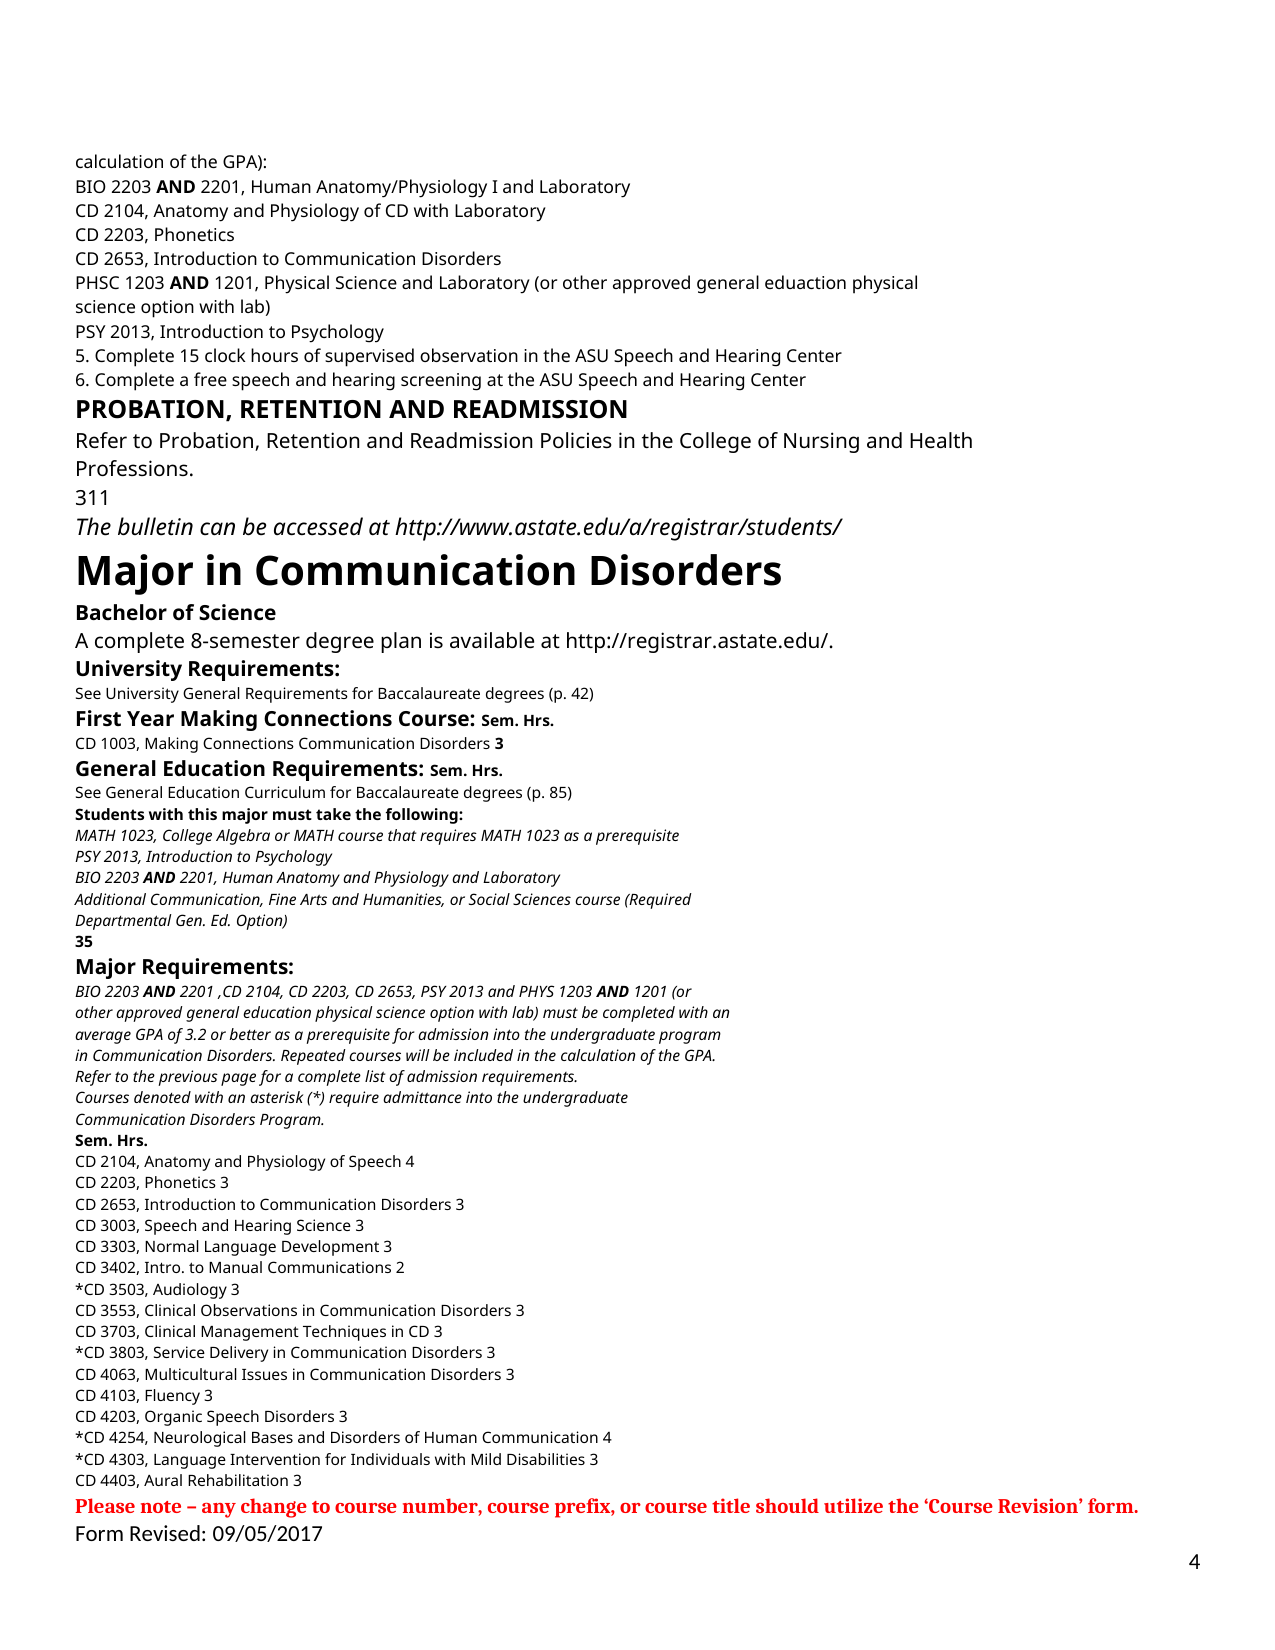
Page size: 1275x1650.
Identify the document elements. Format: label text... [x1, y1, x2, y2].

text Refer to Probation, Retention and Readmission Policies in the College of Nursing and Health [75, 426, 1200, 454]
text CD 2104, Anatomy and Physiology of CD with Laboratory [75, 198, 1200, 222]
text BIO 2203 AND 2201, Human Anatomy/Physiology I and Laboratory [75, 174, 1200, 198]
text Major Requirements: [75, 952, 1200, 981]
text CD 3303, Normal Language Development 3 [75, 1236, 1200, 1257]
text 35 [75, 931, 1200, 952]
text science option with lab) [75, 295, 1200, 319]
text BIO 2203 AND 2201, Human Anatomy and Physiology and Laboratory [75, 867, 1200, 888]
text Additional Communication, Fine Arts and Humanities, or Social Sciences course (Required [75, 888, 1200, 910]
text other approved general education physical science option with lab) must be completed with an [75, 1002, 1200, 1023]
text Courses denoted with an asterisk (*) require admittance into the undergraduate [75, 1087, 1200, 1108]
text *CD 3503, Audiology 3 [75, 1278, 1200, 1299]
text CD 2203, Phonetics 3 [75, 1172, 1200, 1193]
text Professions. [75, 454, 1200, 483]
text Refer to the previous page for a complete list of admission requirements. [75, 1066, 1200, 1087]
text CD 2203, Phonetics [75, 222, 1200, 247]
text PSY 2013, Introduction to Psychology [75, 846, 1200, 867]
text CD 4403, Aural Rehabilitation 3 [75, 1469, 1200, 1491]
text *CD 3803, Service Delivery in Communication Disorders 3 [75, 1342, 1200, 1363]
text CD 2653, Introduction to Communication Disorders [75, 247, 1200, 271]
text Departmental Gen. Ed. Option) [75, 910, 1200, 931]
text CD 2653, Introduction to Communication Disorders 3 [75, 1193, 1200, 1214]
text CD 4203, Organic Speech Disorders 3 [75, 1406, 1200, 1427]
text Students with this major must take the following: [75, 803, 1200, 825]
text calculation of the GPA): [75, 150, 1200, 174]
text CD 2104, Anatomy and Physiology of Speech 4 [75, 1151, 1200, 1172]
text PSY 2013, Introduction to Psychology [75, 319, 1200, 343]
text CD 4063, Multicultural Issues in Communication Disorders 3 [75, 1363, 1200, 1384]
text Communication Disorders Program. [75, 1108, 1200, 1129]
text CD 3703, Clinical Management Techniques in CD 3 [75, 1321, 1200, 1342]
text 6. Complete a free speech and hearing screening at the ASU Speech and Hearing Center [75, 367, 1200, 392]
text PHSC 1203 AND 1201, Physical Science and Laboratory (or other approved general eduaction physical [75, 271, 1200, 295]
text BIO 2203 AND 2201 ,CD 2104, CD 2203, CD 2653, PSY 2013 and PHYS 1203 AND 1201 (or [75, 981, 1200, 1002]
text *CD 4303, Language Intervention for Individuals with Mild Disabilities 3 [75, 1448, 1200, 1469]
text 5. Complete 15 clock hours of supervised observation in the ASU Speech and Hearing Center [75, 343, 1200, 367]
text CD 3003, Speech and Hearing Science 3 [75, 1214, 1200, 1236]
text CD 1003, Making Connections Communication Disorders 3 [75, 733, 1200, 754]
text See General Education Curriculum for Baccalaureate degrees (p. 85) [75, 782, 1200, 803]
text Sem. Hrs. [75, 1129, 1200, 1151]
text The bulletin can be accessed at http://www.astate.edu/a/registrar/students/ [75, 511, 1200, 542]
text average GPA of 3.2 or better as a prerequisite for admission into the undergraduate program [75, 1023, 1200, 1044]
text in Communication Disorders. Repeated courses will be included in the calculation of the GPA. [75, 1044, 1200, 1066]
text PROBATION, RETENTION AND READMISSION [75, 392, 1200, 426]
text *CD 4254, Neurological Bases and Disorders of Human Communication 4 [75, 1427, 1200, 1448]
text See University General Requirements for Baccalaureate degrees (p. 42) [75, 683, 1200, 704]
text CD 4103, Fluency 3 [75, 1384, 1200, 1406]
text A complete 8-semester degree plan is available at http://registrar.astate.edu/. [75, 626, 1200, 654]
text MATH 1023, College Algebra or MATH course that requires MATH 1023 as a prerequisite [75, 825, 1200, 846]
text First Year Making Connections Course: Sem. Hrs. [75, 704, 1200, 733]
text Major in Communication Disorders [75, 542, 1200, 598]
text University Requirements: [75, 654, 1200, 683]
text General Education Requirements: Sem. Hrs. [75, 754, 1200, 782]
text Bachelor of Science [75, 598, 1200, 626]
text CD 3553, Clinical Observations in Communication Disorders 3 [75, 1299, 1200, 1321]
text 311 [75, 483, 1200, 511]
text CD 3402, Intro. to Manual Communications 2 [75, 1257, 1200, 1278]
